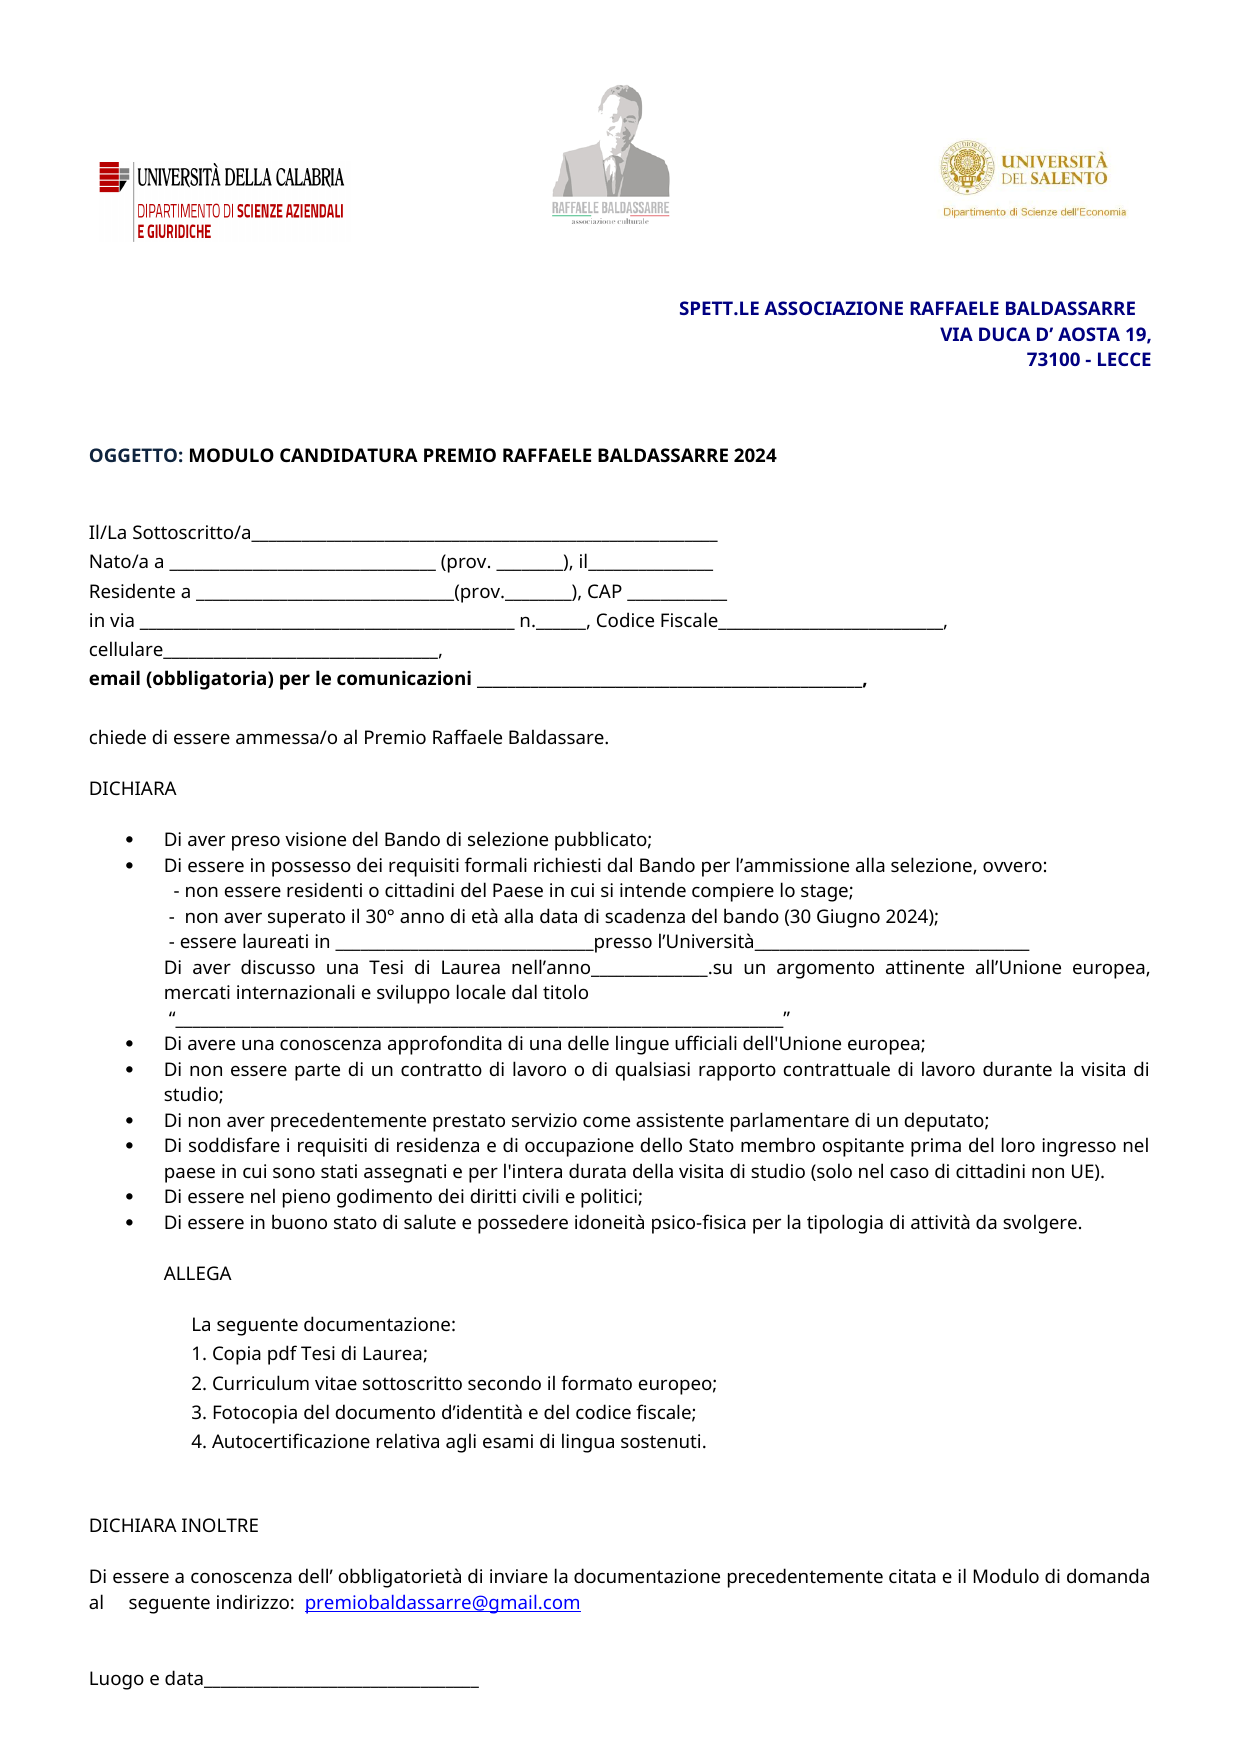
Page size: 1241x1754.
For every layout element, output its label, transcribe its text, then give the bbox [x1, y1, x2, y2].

text in via _____________________________________________ n.______, Codice Fiscale___________________________, [89, 607, 1152, 633]
text OGGETTO: MODULO CANDIDATURA PREMIO RAFFAELE BALDASSARRE 2024 [89, 443, 1152, 468]
text - non aver superato il 30° anno di età alla data di scadenza del bando (30 Giugno 2024); [164, 903, 1152, 928]
list - non essere residenti o cittadini del Paese in cui si intende compiere lo stage; [164, 877, 1152, 903]
text 4. Autocertificazione relativa agli esami di lingua sostenuti. [89, 1428, 1152, 1454]
text Nato/a a ________________________________ (prov. ________), il_______________ [89, 549, 1152, 574]
picture [527, 75, 693, 242]
text Il/La Sottoscritto/a________________________________________________________ [89, 519, 1152, 545]
list Di non essere parte di un contratto di lavoro o di qualsiasi rapporto contrattuale di lavoro durante la visita di studio; [126, 1056, 1152, 1107]
picture [925, 129, 1142, 242]
list Di essere in possesso dei requisiti formali richiesti dal Bando per l’ammissione alla selezione, ovvero: [126, 852, 1152, 877]
text cellulare_________________________________, [89, 636, 1152, 662]
text VIA DUCA D’ AOSTA 19, [89, 321, 1152, 346]
text DICHIARA INOLTRE [89, 1512, 1152, 1538]
text SPETT.LE ASSOCIAZIONE RAFFAELE BALDASSARRE [89, 295, 1152, 321]
list Di aver preso visione del Bando di selezione pubblicato; [126, 826, 1152, 852]
text 3. Fotocopia del documento d’identità e del codice fiscale; [89, 1399, 1152, 1424]
text DICHIARA [89, 775, 1152, 801]
list Di avere una conoscenza approfondita di una delle lingue ufficiali dell'Unione europea; [126, 1031, 1152, 1056]
picture [98, 161, 352, 242]
text 1. Copia pdf Tesi di Laurea; [89, 1341, 1152, 1366]
text Residente a _______________________________(prov.________), CAP ____________ [89, 578, 1152, 603]
text La seguente documentazione: [89, 1311, 1152, 1337]
text chiede di essere ammessa/o al Premio Raffaele Baldassare. [89, 724, 1152, 750]
text Di aver discusso una Tesi di Laurea nell’anno______________.su un argomento attinente all’Unione europea, mercati internazionali e sviluppo locale dal titolo [164, 954, 1152, 1005]
text email (obbligatoria) per le comunicazioni __________________________________________________, [89, 666, 1152, 691]
list Di essere nel pieno godimento dei diritti civili e politici; [126, 1184, 1152, 1209]
list Di soddisfare i requisiti di residenza e di occupazione dello Stato membro ospitante prima del loro ingresso nel paese in cui sono stati assegnati e per l'intera durata della visita di studio (solo nel caso di cittadini non UE). [126, 1133, 1152, 1184]
text Di essere a conoscenza dell’ obbligatorietà di inviare la documentazione precedentemente citata e il Modulo di domanda al seguente indirizzo: premiobaldassarre@gmail.com [89, 1563, 1152, 1614]
text 73100 - LECCE [89, 346, 1152, 372]
text - essere laureati in _______________________________presso l’Università_________________________________ [164, 928, 1152, 954]
text “_________________________________________________________________________” [164, 1005, 1152, 1031]
list Di non aver precedentemente prestato servizio come assistente parlamentare di un deputato; [126, 1107, 1152, 1133]
text ALLEGA [164, 1260, 1152, 1286]
text Luogo e data_________________________________ [89, 1666, 1152, 1691]
list Di essere in buono stato di salute e possedere idoneità psico-fisica per la tipologia di attività da svolgere. [126, 1209, 1152, 1235]
text 2. Curriculum vitae sottoscritto secondo il formato europeo; [89, 1370, 1152, 1395]
